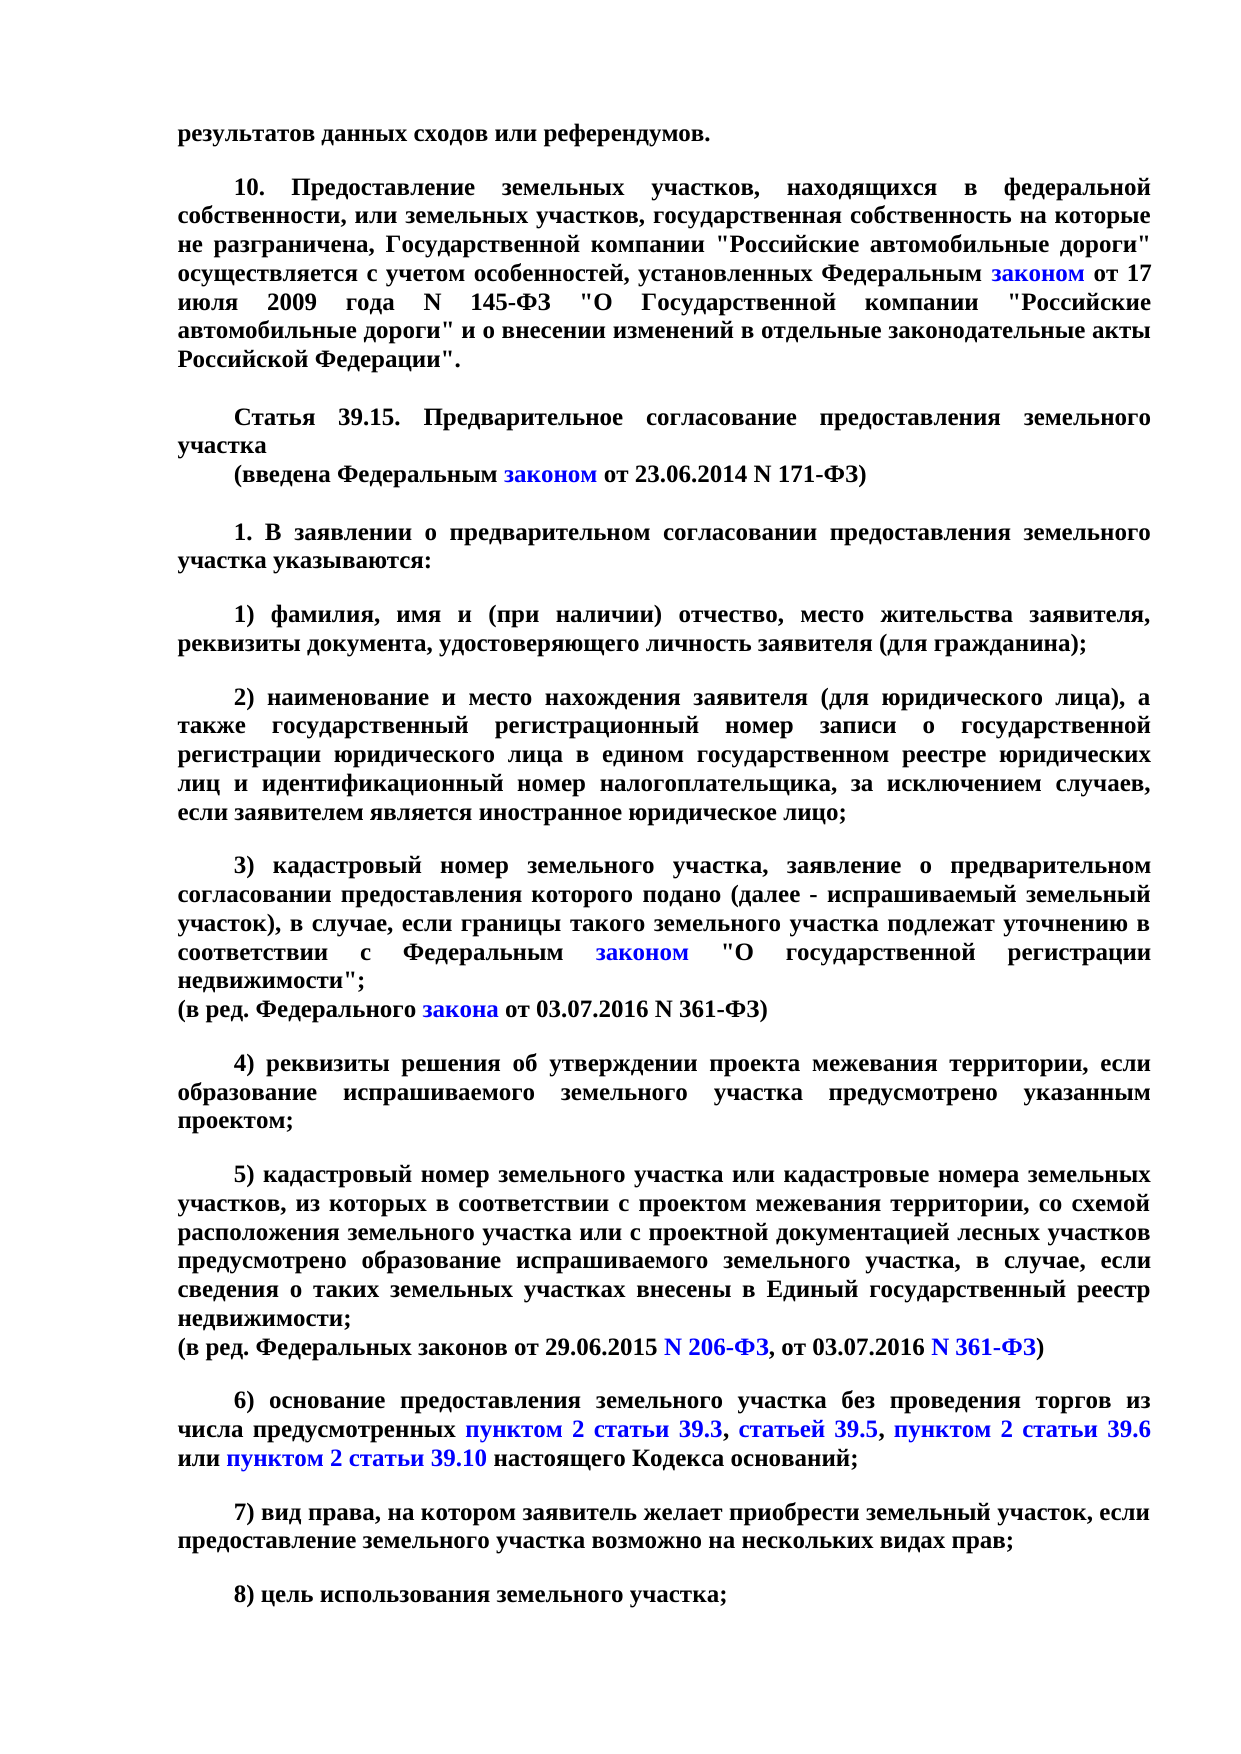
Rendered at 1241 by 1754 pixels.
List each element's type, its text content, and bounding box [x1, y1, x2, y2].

text 1) фамилия, имя и (при наличии) отчество, место жительства заявителя, реквизиты документа, удостоверяющего личность заявителя (для гражданина); [177, 599, 1152, 657]
text 1. В заявлении о предварительном согласовании предоставления земельного участка указываются: [177, 517, 1152, 574]
text 3) кадастровый номер земельного участка, заявление о предварительном согласовании предоставления которого подано (далее - испрашиваемый земельный участок), в случае, если границы такого земельного участка подлежат уточнению в соответствии с Федеральным законом "О государственной регистрации недвижимости"; [177, 851, 1152, 994]
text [177, 118, 1152, 147]
text 5) кадастровый номер земельного участка или кадастровые номера земельных участков, из которых в соответствии с проектом межевания территории, со схемой расположения земельного участка или с проектной документацией лесных участков предусмотрено образование испрашиваемого земельного участка, в случае, если сведения о таких земельных участках внесены в Единый государственный реестр недвижимости; [177, 1159, 1152, 1332]
text 8) цель использования земельного участка; [177, 1579, 1152, 1608]
text 4) реквизиты решения об утверждении проекта межевания территории, если образование испрашиваемого земельного участка предусмотрено указанным проектом; [177, 1048, 1152, 1134]
text (в ред. Федерального закона от 03.07.2016 N 361-ФЗ) [177, 994, 1152, 1023]
text 2) наименование и место нахождения заявителя (для юридического лица), а также государственный регистрационный номер записи о государственной регистрации юридического лица в едином государственном реестре юридических лиц и идентификационный номер налогоплательщика, за исключением случаев, если заявителем является иностранное юридическое лицо; [177, 682, 1152, 826]
text (в ред. Федеральных законов от 29.06.2015 N 206-ФЗ, от 03.07.2016 N 361-ФЗ) [177, 1332, 1152, 1361]
text 7) вид права, на котором заявитель желает приобрести земельный участок, если предоставление земельного участка возможно на нескольких видах прав; [177, 1497, 1152, 1554]
text (введена Федеральным законом от 23.06.2014 N 171-ФЗ) [177, 459, 1152, 488]
title Статья 39.15. Предварительное согласование предоставления земельного участка [177, 402, 1152, 459]
text 6) основание предоставления земельного участка без проведения торгов из числа предусмотренных пунктом 2 статьи 39.3, статьей 39.5, пунктом 2 статьи 39.6 или пунктом 2 статьи 39.10 настоящего Кодекса оснований; [177, 1386, 1152, 1472]
text 10. Предоставление земельных участков, находящихся в федеральной собственности, или земельных участков, государственная собственность на которые не разграничена, Государственной компании "Российские автомобильные дороги" осуществляется с учетом особенностей, установленных Федеральным законом от 17 июля 2009 года N 145-ФЗ "О Государственной компании "Российские автомобильные дороги" и о внесении изменений в отдельные законодательные акты Российской Федерации". [177, 172, 1152, 373]
